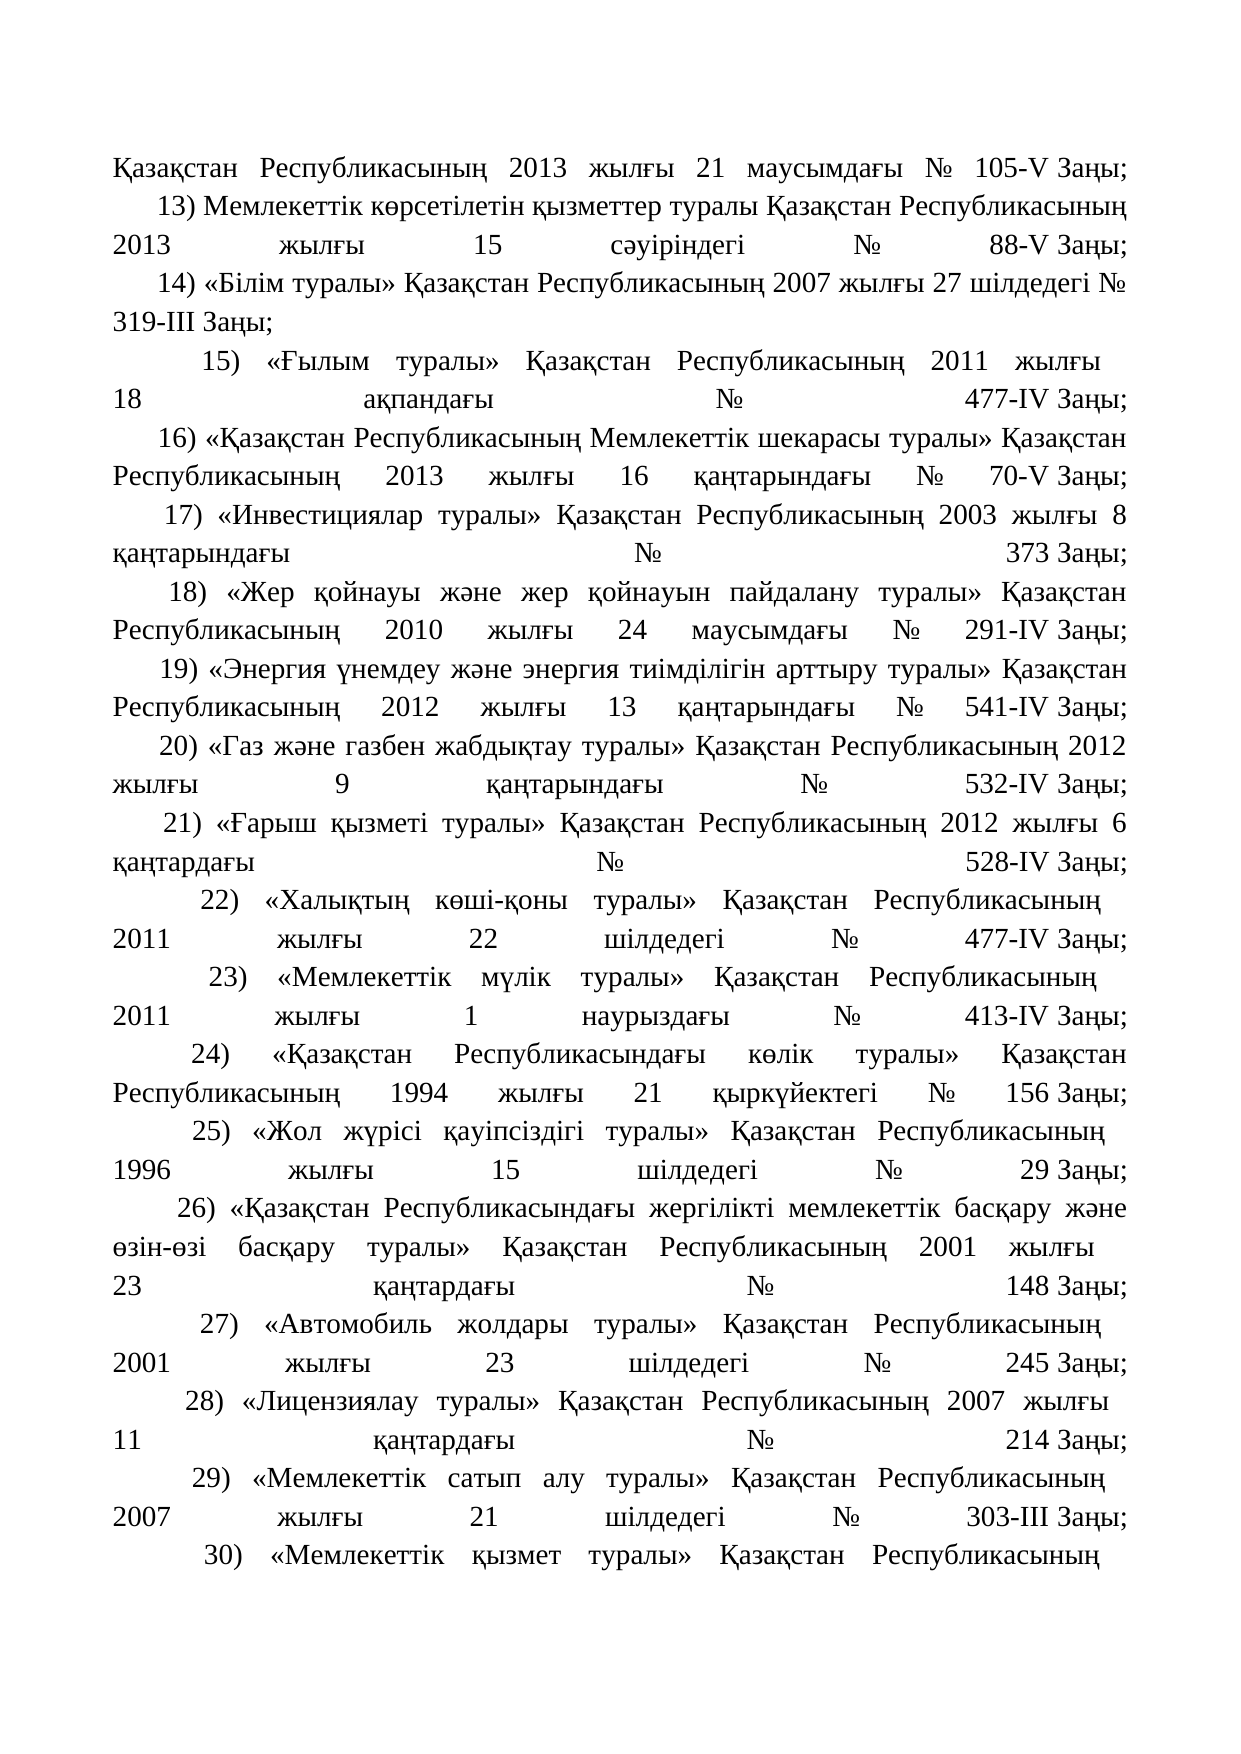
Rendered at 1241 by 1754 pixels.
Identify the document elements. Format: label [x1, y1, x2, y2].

text [112, 150, 1128, 1571]
